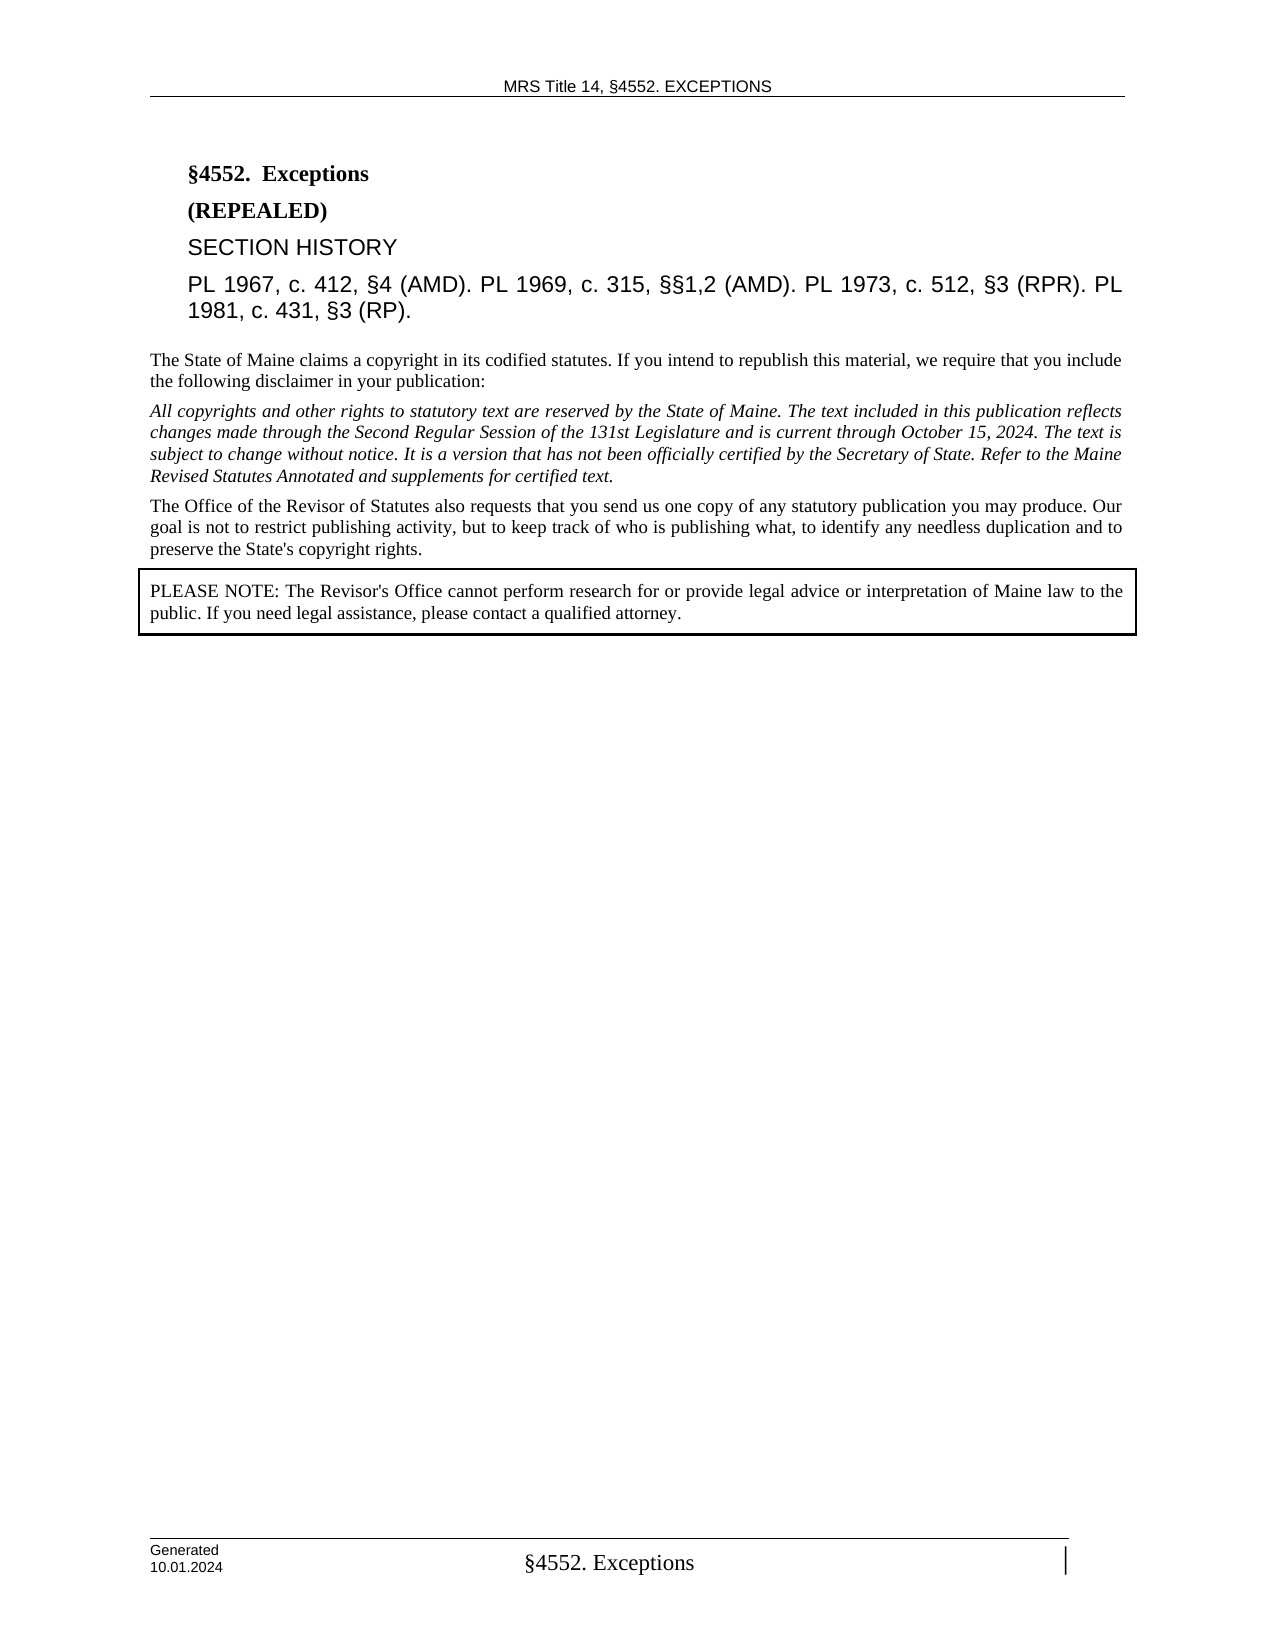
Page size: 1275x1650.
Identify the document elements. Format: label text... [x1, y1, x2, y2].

text (REPEALED) [187, 197, 1125, 223]
text SECTION HISTORY [187, 234, 1125, 260]
text All copyrights and other rights to statutory text are reserved by the State of Maine. The text included in this publication reflects changes made through the Second Regular Session of the 131st Legislature and is current through October 15, 2024 . The text is subject to change without notice. It is a version that has not been officially certified by the Secretary of State. Refer to the Maine Revised Statutes Annotated and supplements for certified text. [150, 400, 1125, 486]
text The State of Maine claims a copyright in its codified statutes. If you intend to republish this material, we require that you include the following disclaimer in your publication: [150, 348, 1125, 392]
text The Office of the Revisor of Statutes also requests that you send us one copy of any statutory publication you may produce. Our goal is not to restrict publishing activity, but to keep track of who is publishing what, to identify any needless duplication and to preserve the State's copyright rights. [150, 494, 1125, 559]
text §4552. Exceptions [187, 160, 1125, 187]
text PL 1967, c. 412, §4 (AMD). PL 1969, c. 315, §§1,2 (AMD). PL 1973, c. 512, §3 (RPR). PL 1981, c. 431, §3 (RP). [187, 271, 1125, 323]
text PLEASE NOTE: The Revisor's Office cannot perform research for or provide legal advice or interpretation of Maine law to the public. If you need legal assistance, please contact a qualified attorney. [140, 570, 1135, 633]
